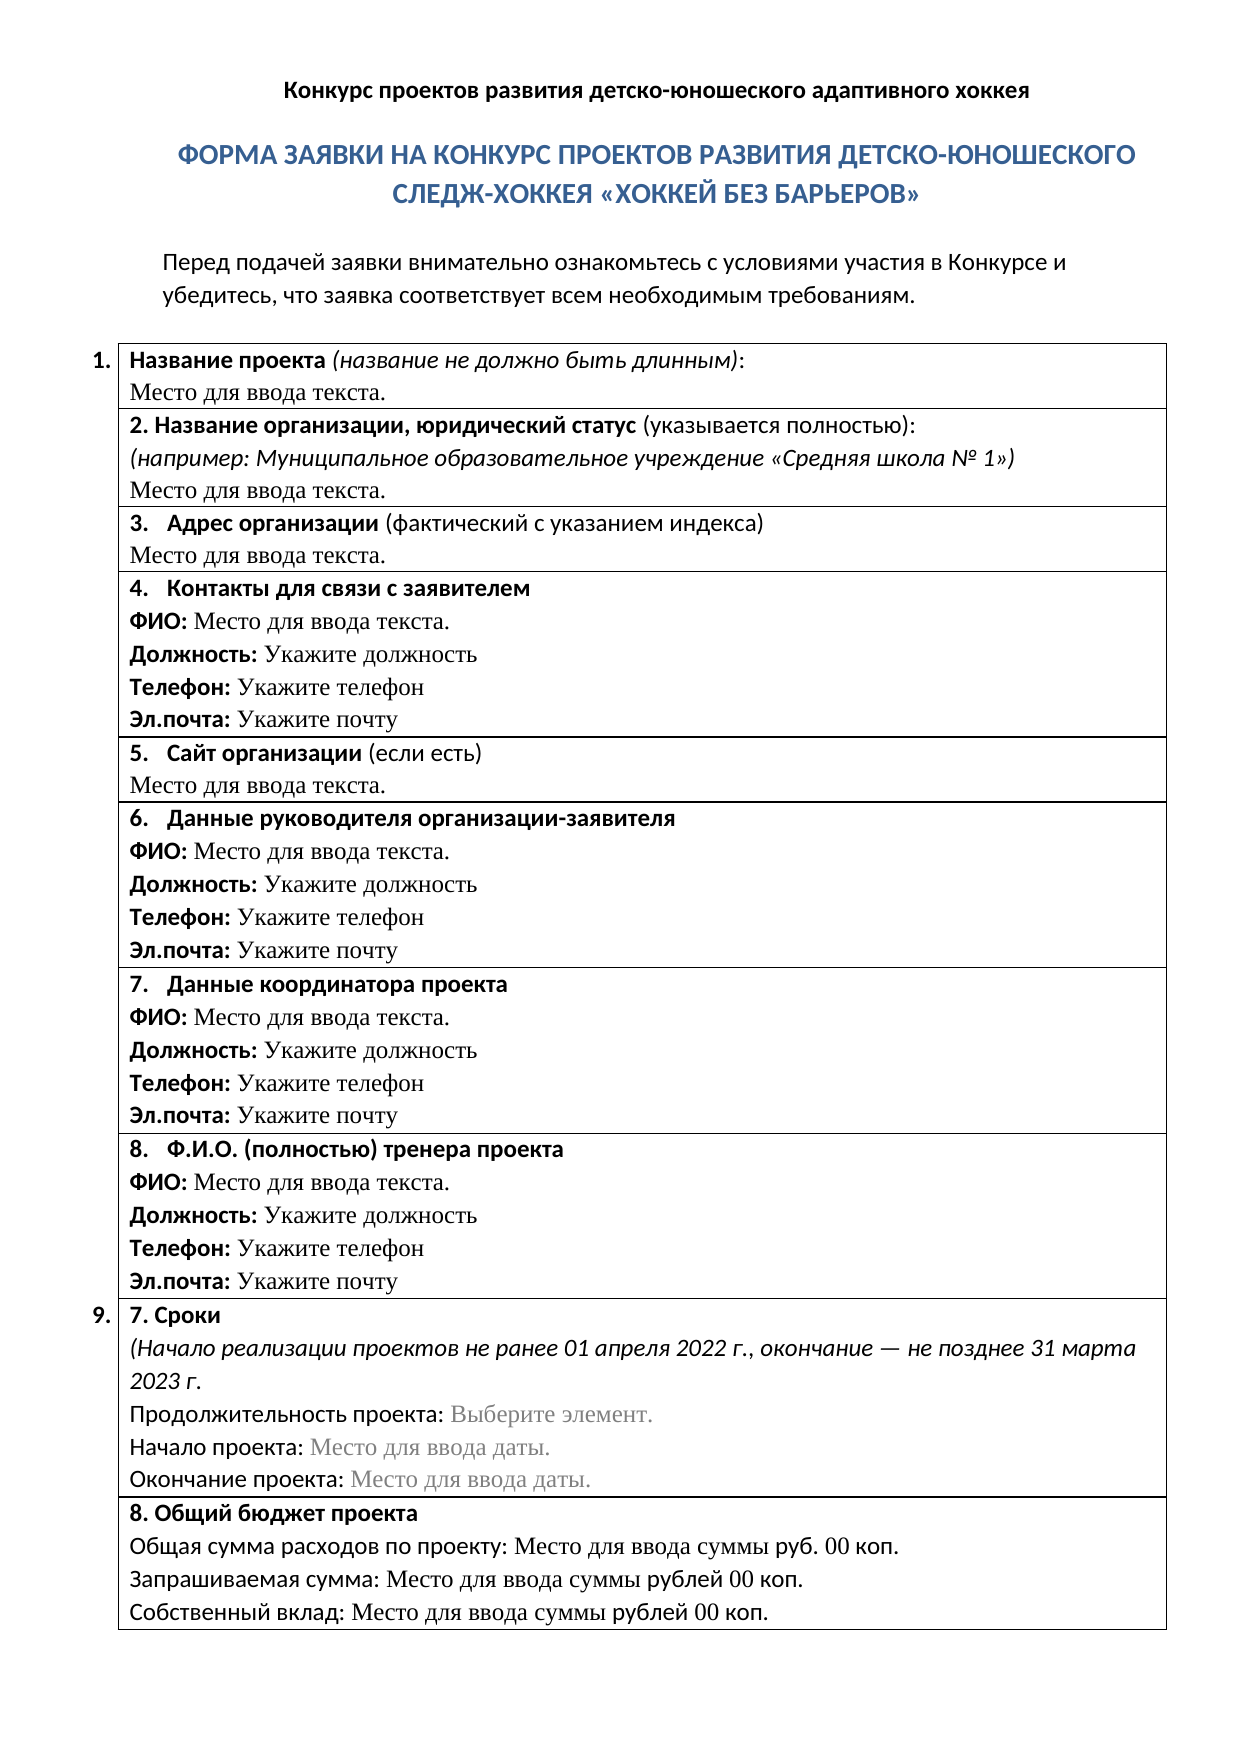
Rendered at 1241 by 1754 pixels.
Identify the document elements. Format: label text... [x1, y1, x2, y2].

table_cell Ф.И.О. (полностью) тренера проекта ФИО: Должность: Телефон: Эл.почта: [119, 1134, 1166, 1298]
text ФОРМА ЗАЯВКИ НА КОНКУРС ПРОЕКТОВ РАЗВИТИЯ ДЕТСКО-ЮНОШЕСКОГО СЛЕДЖ-ХОККЕЯ «ХОККЕЙ БЕЗ БАРЬЕРОВ» [162, 136, 1152, 210]
table_cell Данные координатора проекта ФИО: Должность: Телефон: Эл.почта: [119, 968, 1166, 1132]
table_cell Данные руководителя организации-заявителя ФИО: Должность: Телефон: Эл.почта: [119, 803, 1166, 967]
text Перед подачей заявки внимательно ознакомьтесь с условиями участия в Конкурсе и убедитесь, что заявка соответствует всем необходимым требованиям. [162, 246, 1152, 309]
table_header Название проекта (название не должно быть длинным): [119, 344, 1166, 408]
table_cell 7. Сроки (Начало реализации проектов не ранее 01 апреля 2022 г., окончание — не позднее 31 марта 2023 г. Продолжительность проекта: Начало проекта: Окончание проекта: [119, 1299, 1166, 1496]
table_cell Контакты для связи с заявителем ФИО: Должность: Телефон: Эл.почта: [119, 572, 1166, 736]
table_cell Адрес организации (фактический с указанием индекса) [119, 507, 1166, 571]
table_cell 2. Название организации, юридический статус (указывается полностью): (например: Муниципальное образовательное учреждение «Средняя школа № 1») [119, 409, 1166, 506]
table_cell Сайт организации (если есть) [119, 738, 1166, 801]
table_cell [119, 1498, 1166, 1629]
